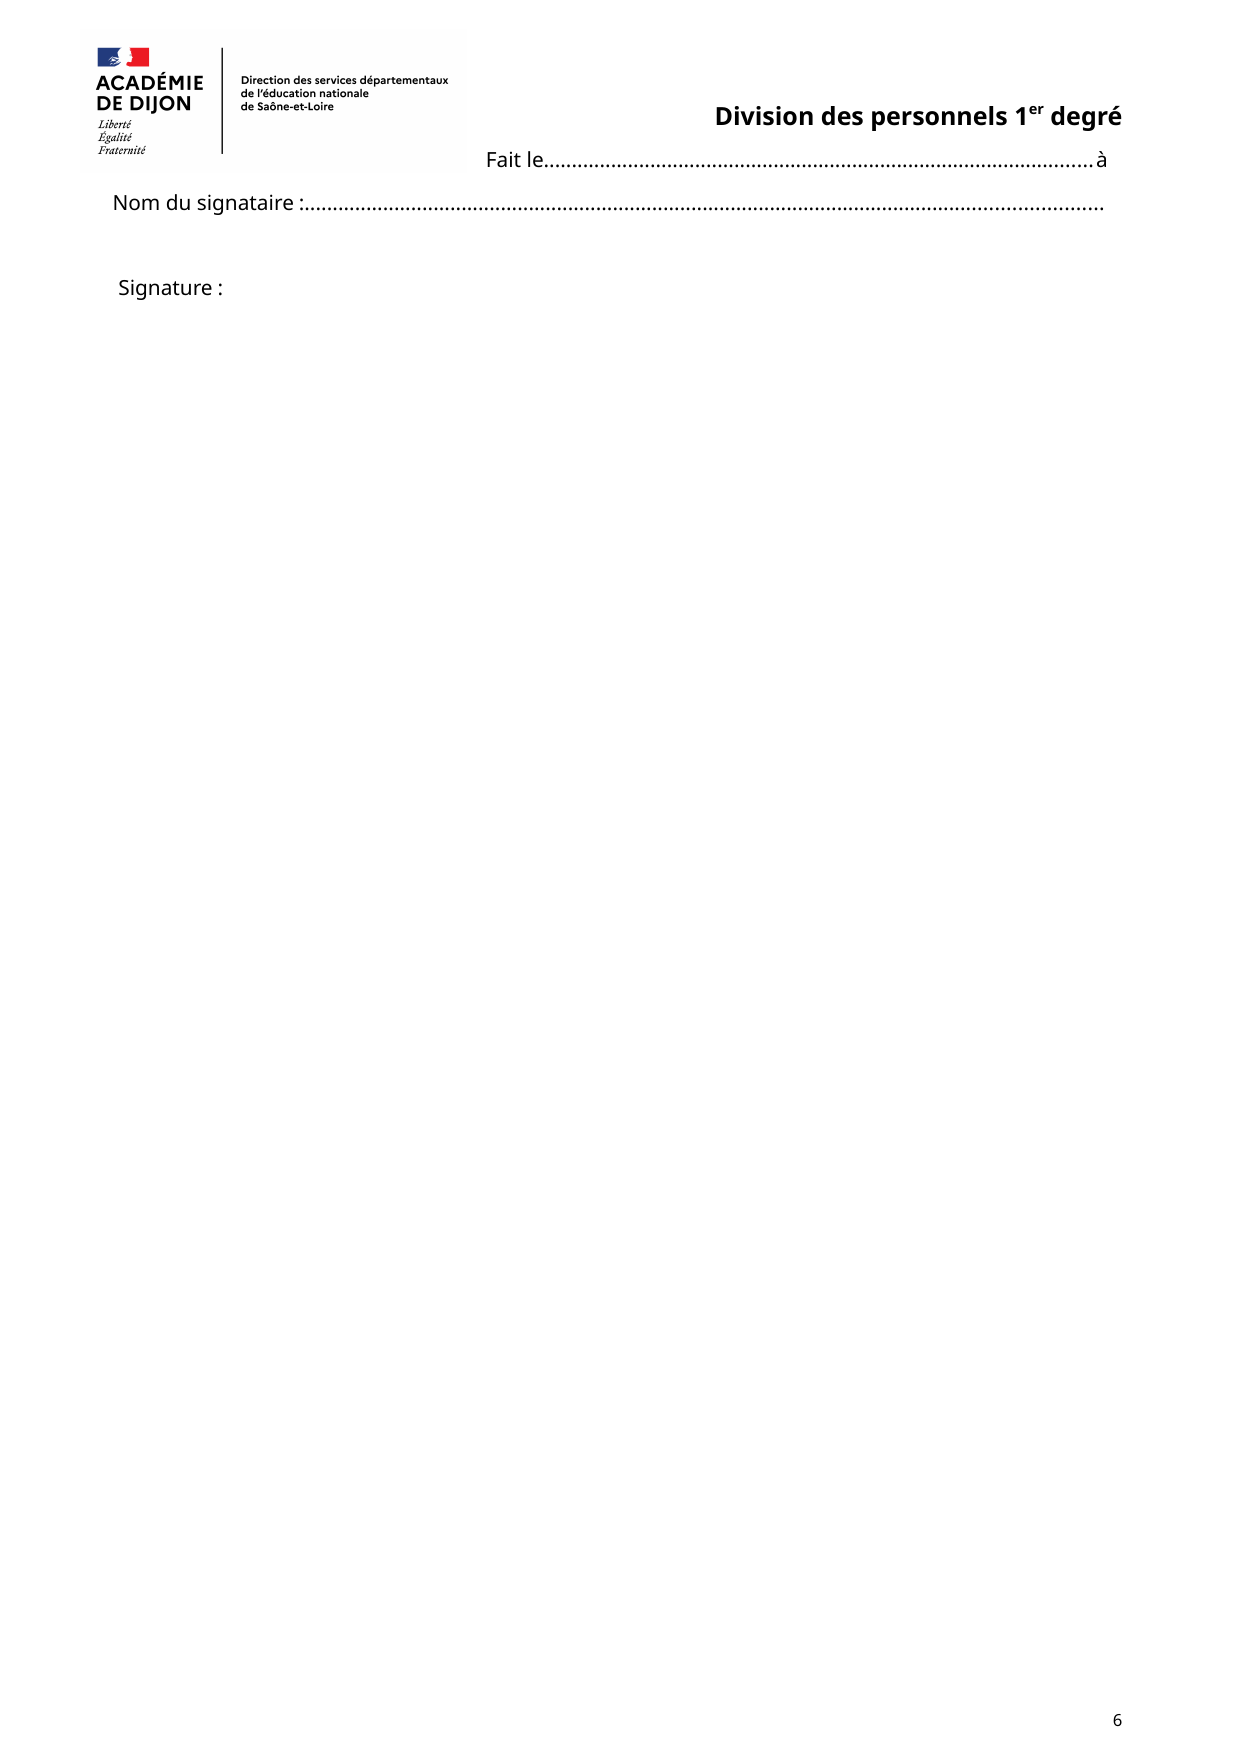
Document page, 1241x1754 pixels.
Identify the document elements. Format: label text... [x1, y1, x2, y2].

text Nom du signataire : [112, 188, 1122, 216]
text Fait le à [112, 145, 1122, 174]
text Signature : [118, 273, 1122, 302]
picture [79, 29, 467, 173]
